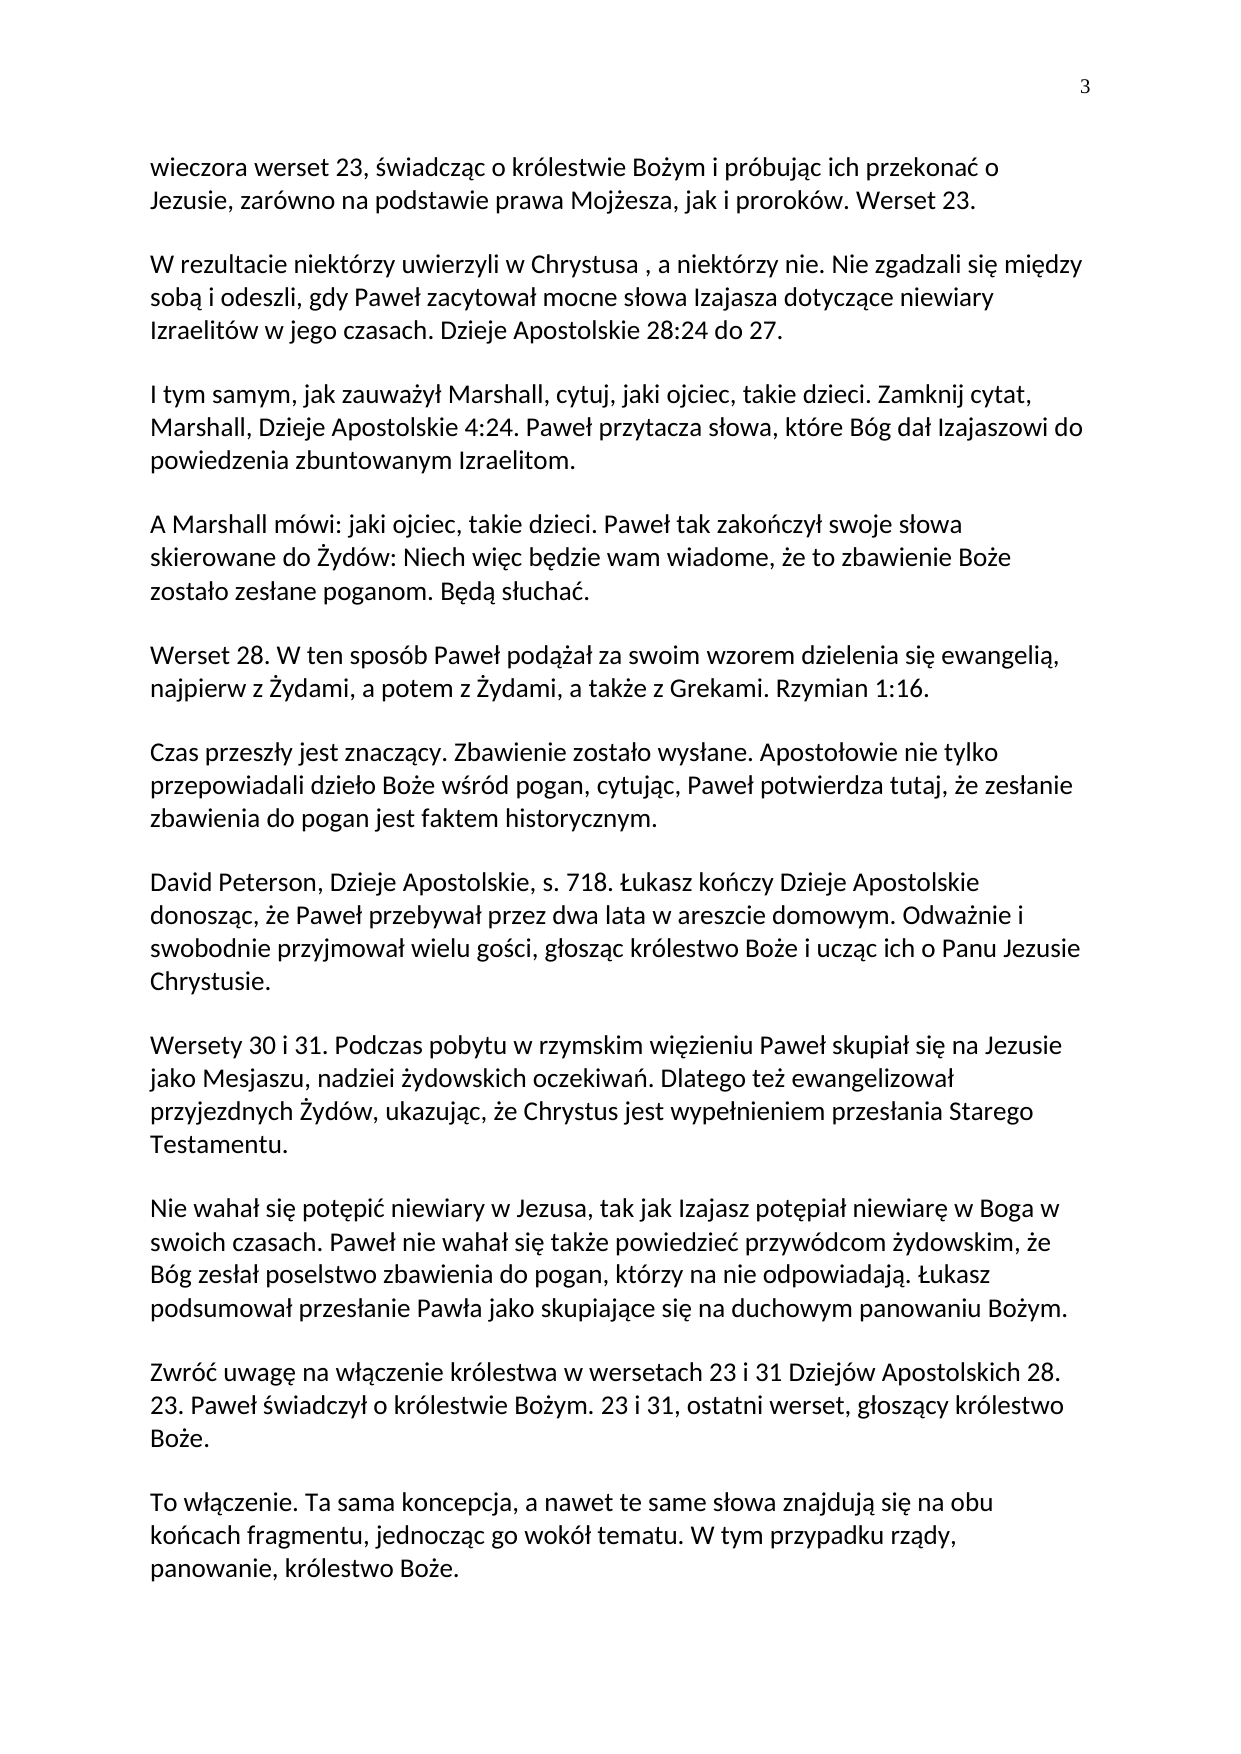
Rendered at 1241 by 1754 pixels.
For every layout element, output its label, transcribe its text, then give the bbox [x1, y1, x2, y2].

text W rezultacie niektórzy uwierzyli w Chrystusa , a niektórzy nie. Nie zgadzali się między sobą i odeszli, gdy Paweł zacytował mocne słowa Izajasza dotyczące niewiary Izraelitów w jego czasach. Dzieje Apostolskie 28:24 do 27. [150, 247, 1090, 346]
text A Marshall mówi: jaki ojciec, takie dzieci. Paweł tak zakończył swoje słowa skierowane do Żydów: Niech więc będzie wam wiadome, że to zbawienie Boże zostało zesłane poganom. Będą słuchać. [150, 508, 1090, 607]
text David Peterson, Dzieje Apostolskie, s. 718. Łukasz kończy Dzieje Apostolskie donosząc, że Paweł przebywał przez dwa lata w areszcie domowym. Odważnie i swobodnie przyjmował wielu gości, głosząc królestwo Boże i ucząc ich o Panu Jezusie Chrystusie. [150, 865, 1090, 997]
text Wersety 30 i 31. Podczas pobytu w rzymskim więzieniu Paweł skupiał się na Jezusie jako Mesjaszu, nadziei żydowskich oczekiwań. Dlatego też ewangelizował przyjezdnych Żydów, ukazując, że Chrystus jest wypełnieniem przesłania Starego Testamentu. [150, 1028, 1090, 1161]
text Werset 28. W ten sposób Paweł podążał za swoim wzorem dzielenia się ewangelią, najpierw z Żydami, a potem z Żydami, a także z Grekami. Rzymian 1:16. [150, 638, 1090, 704]
text Czas przeszły jest znaczący. Zbawienie zostało wysłane. Apostołowie nie tylko przepowiadali dzieło Boże wśród pogan, cytując, Paweł potwierdza tutaj, że zesłanie zbawienia do pogan jest faktem historycznym. [150, 735, 1090, 834]
text Nie wahał się potępić niewiary w Jezusa, tak jak Izajasz potępiał niewiarę w Boga w swoich czasach. Paweł nie wahał się także powiedzieć przywódcom żydowskim, że Bóg zesłał poselstwo zbawienia do pogan, którzy na nie odpowiadają. Łukasz podsumował przesłanie Pawła jako skupiające się na duchowym panowaniu Bożym. [150, 1192, 1090, 1324]
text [150, 150, 1090, 216]
text To włączenie. Ta sama koncepcja, a nawet te same słowa znajdują się na obu końcach fragmentu, jednocząc go wokół tematu. W tym przypadku rządy, panowanie, królestwo Boże. [150, 1485, 1090, 1584]
text I tym samym, jak zauważył Marshall, cytuj, jaki ojciec, takie dzieci. Zamknij cytat, Marshall, Dzieje Apostolskie 4:24. Paweł przytacza słowa, które Bóg dał Izajaszowi do powiedzenia zbuntowanym Izraelitom. [150, 377, 1090, 476]
text Zwróć uwagę na włączenie królestwa w wersetach 23 i 31 Dziejów Apostolskich 28. 23. Paweł świadczył o królestwie Bożym. 23 i 31, ostatni werset, głoszący królestwo Boże. [150, 1355, 1090, 1454]
